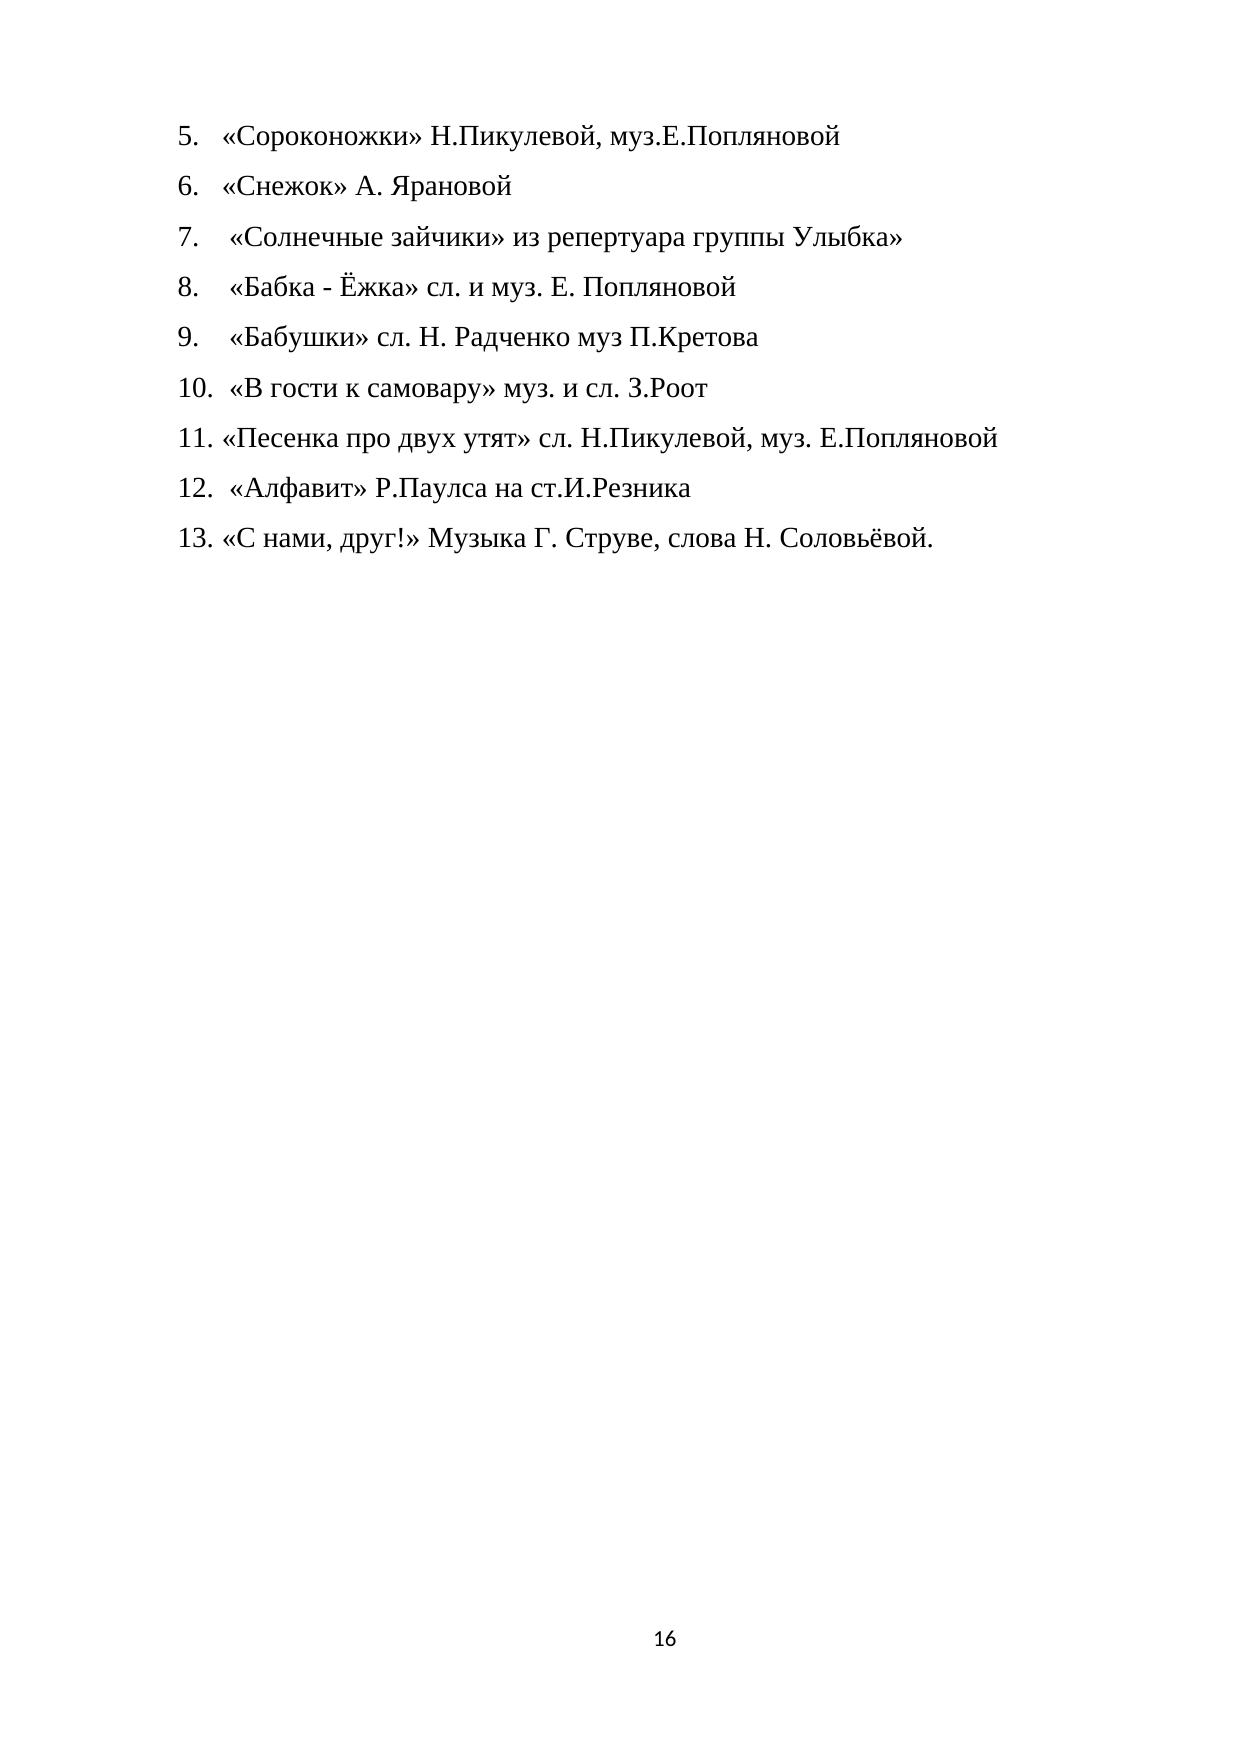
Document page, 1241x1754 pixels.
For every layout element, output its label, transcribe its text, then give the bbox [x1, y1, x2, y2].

list «Песенка про двух утят» сл. Н.Пикулевой, муз. Е.Попляновой [177, 420, 1152, 453]
list «Алфавит» Р.Паулса на ст.И.Резника [177, 470, 1152, 504]
list «Солнечные зайчики» из репертуара группы Улыбка» [177, 219, 1152, 252]
list «Бабушки» сл. Н. Радченко муз П.Кретова [177, 319, 1152, 353]
list «С нами, друг!» Музыка Г. Струве, слова Н. Соловьёвой. [177, 521, 1152, 554]
list «Снежок» А. Ярановой [177, 168, 1152, 202]
list «Сороконожки» Н.Пикулевой, муз.Е.Попляновой [177, 118, 1152, 152]
list «В гости к самовару» муз. и сл. З.Роот [177, 370, 1152, 403]
list «Бабка - Ёжка» сл. и муз. Е. Попляновой [177, 269, 1152, 303]
